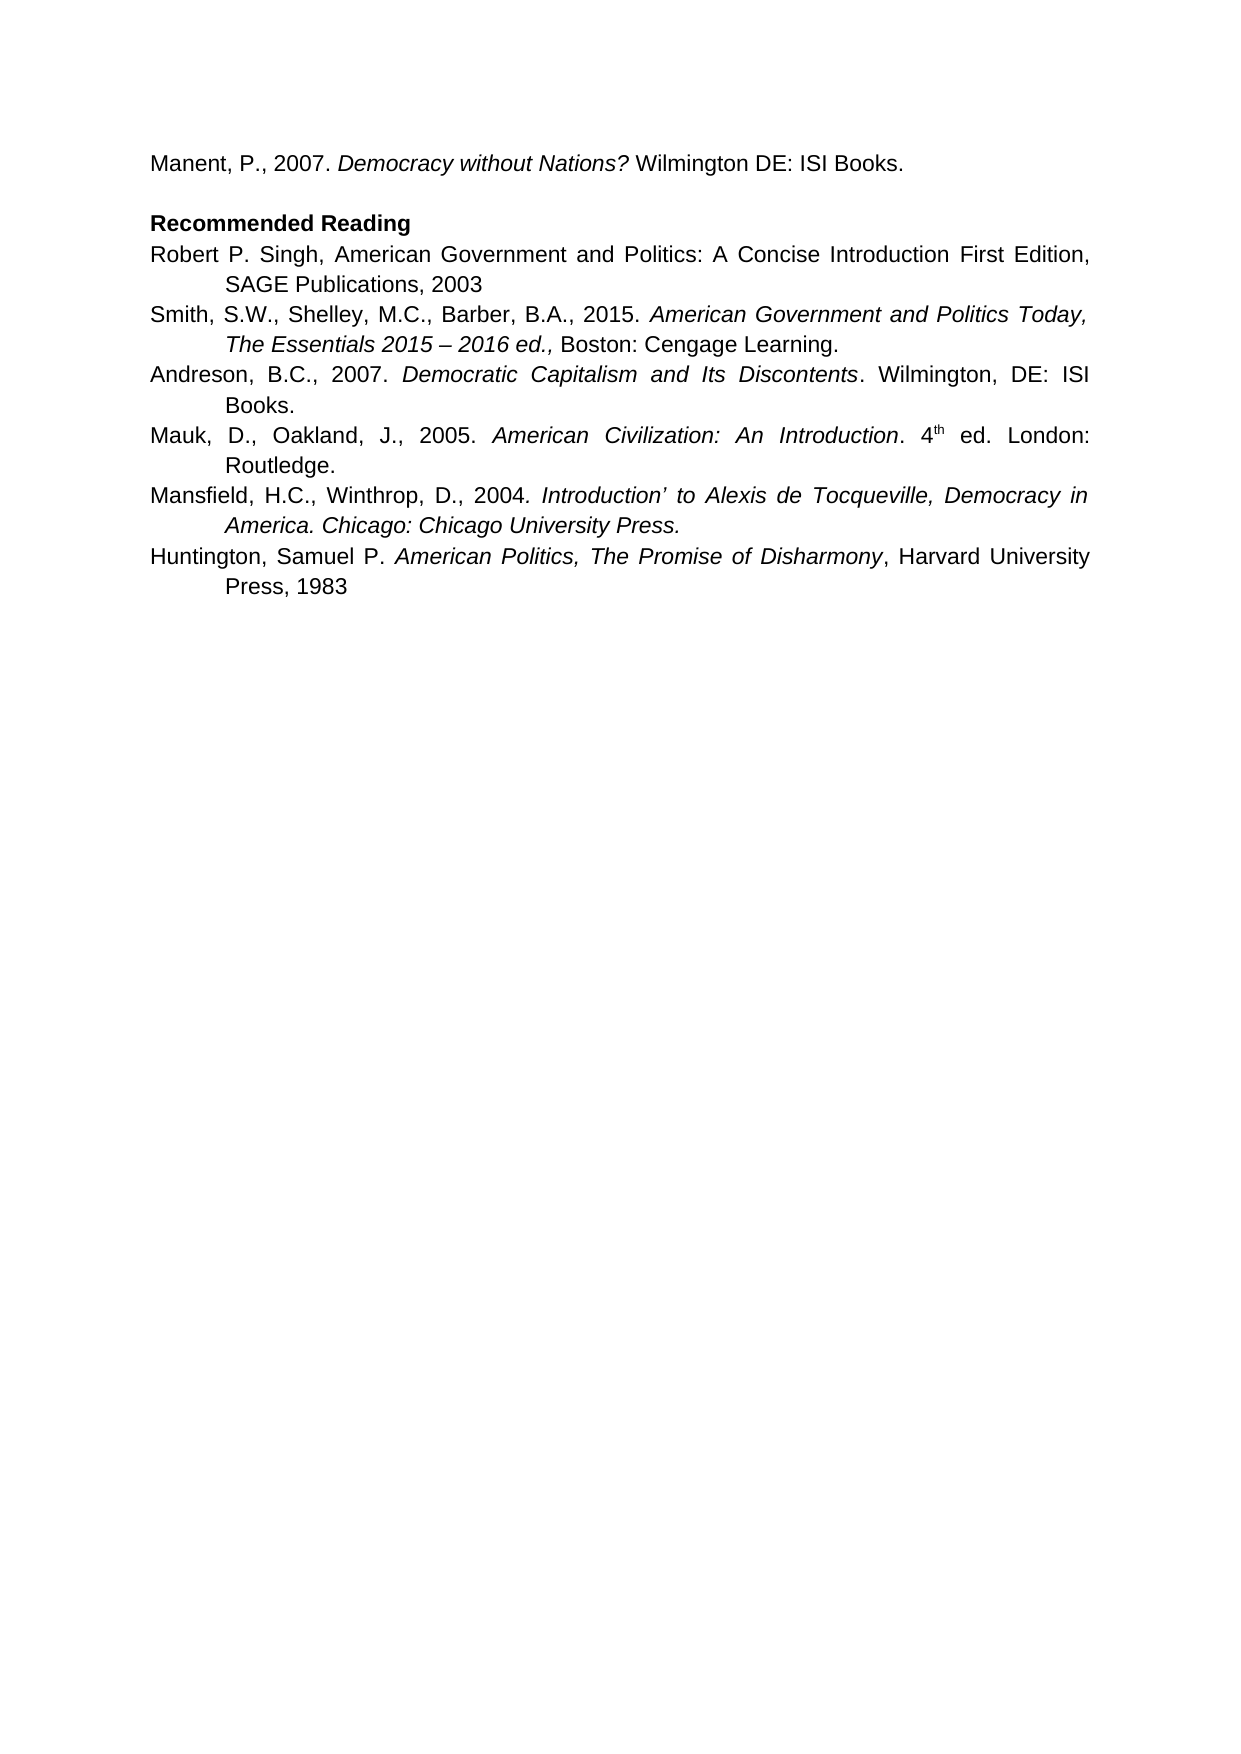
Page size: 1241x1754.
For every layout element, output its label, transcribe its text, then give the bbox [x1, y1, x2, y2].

text Mauk, D., Oakland, J., 2005. American Civilization: An Introduction. 4th ed. London: Routledge. [150, 422, 1090, 478]
text Recommended Reading [150, 210, 1090, 237]
text Andreson, B.C., 2007. Democratic Capitalism and Its Discontents. Wilmington, DE: ISI Books. [150, 361, 1090, 418]
text Smith, S.W., Shelley, M.C., Barber, B.A., 2015. American Government and Politics Today, The Essentials 2015 – 2016 ed., Boston: Cengage Learning. [150, 301, 1090, 358]
text Manent, P., 2007. Democracy without Nations? Wilmington DE: ISI Books. [150, 150, 1090, 176]
text Mansfield, H.C., Winthrop, D., 2004. Introduction’ to Alexis de Tocqueville, Democracy in America. Chicago: Chicago University Press. [150, 482, 1090, 539]
text Huntington, Samuel P. American Politics, The Promise of Disharmony, Harvard University Press, 1983 [150, 543, 1090, 599]
text Robert P. Singh, American Government and Politics: A Concise Introduction First Edition, SAGE Publications, 2003 [150, 241, 1090, 297]
